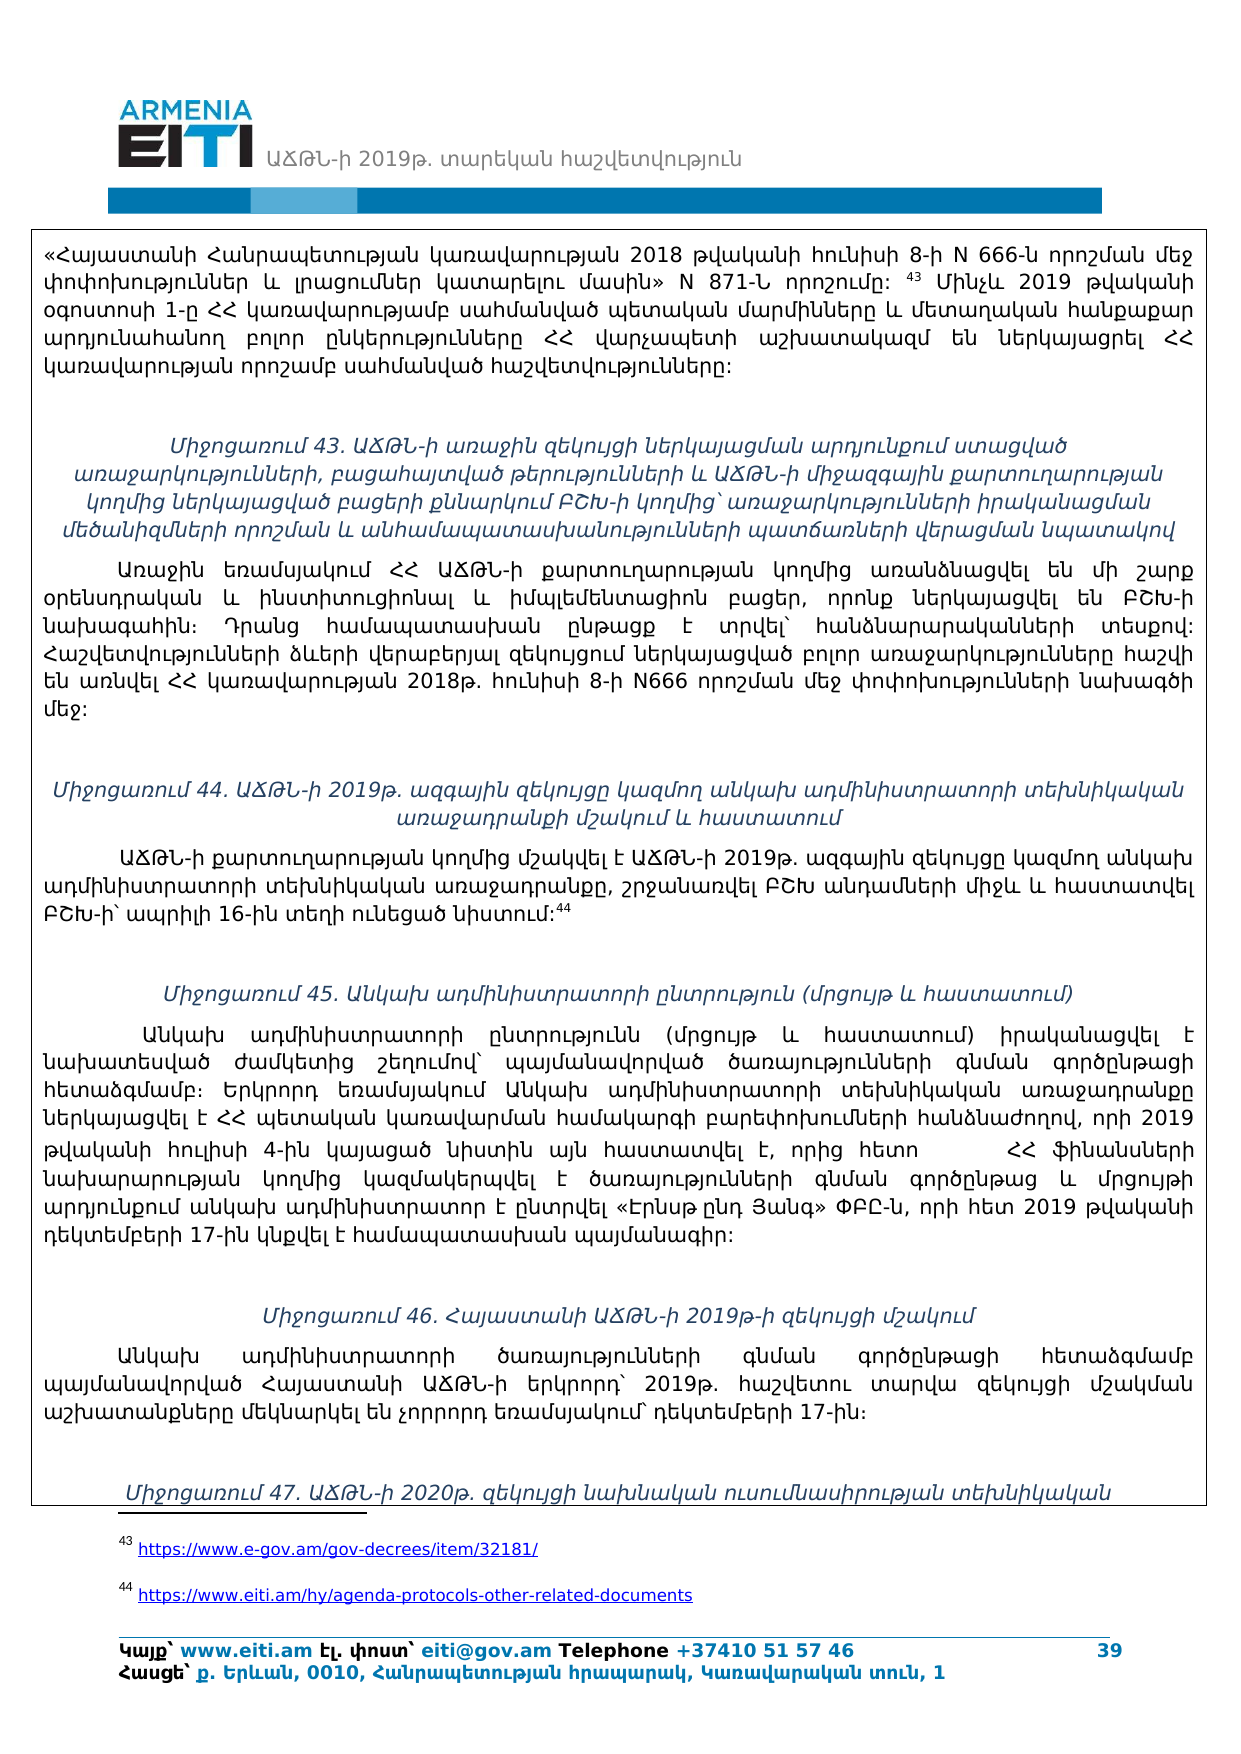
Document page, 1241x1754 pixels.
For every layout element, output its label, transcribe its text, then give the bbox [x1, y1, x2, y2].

picture [118, 100, 253, 167]
picture [166, 100, 177, 109]
